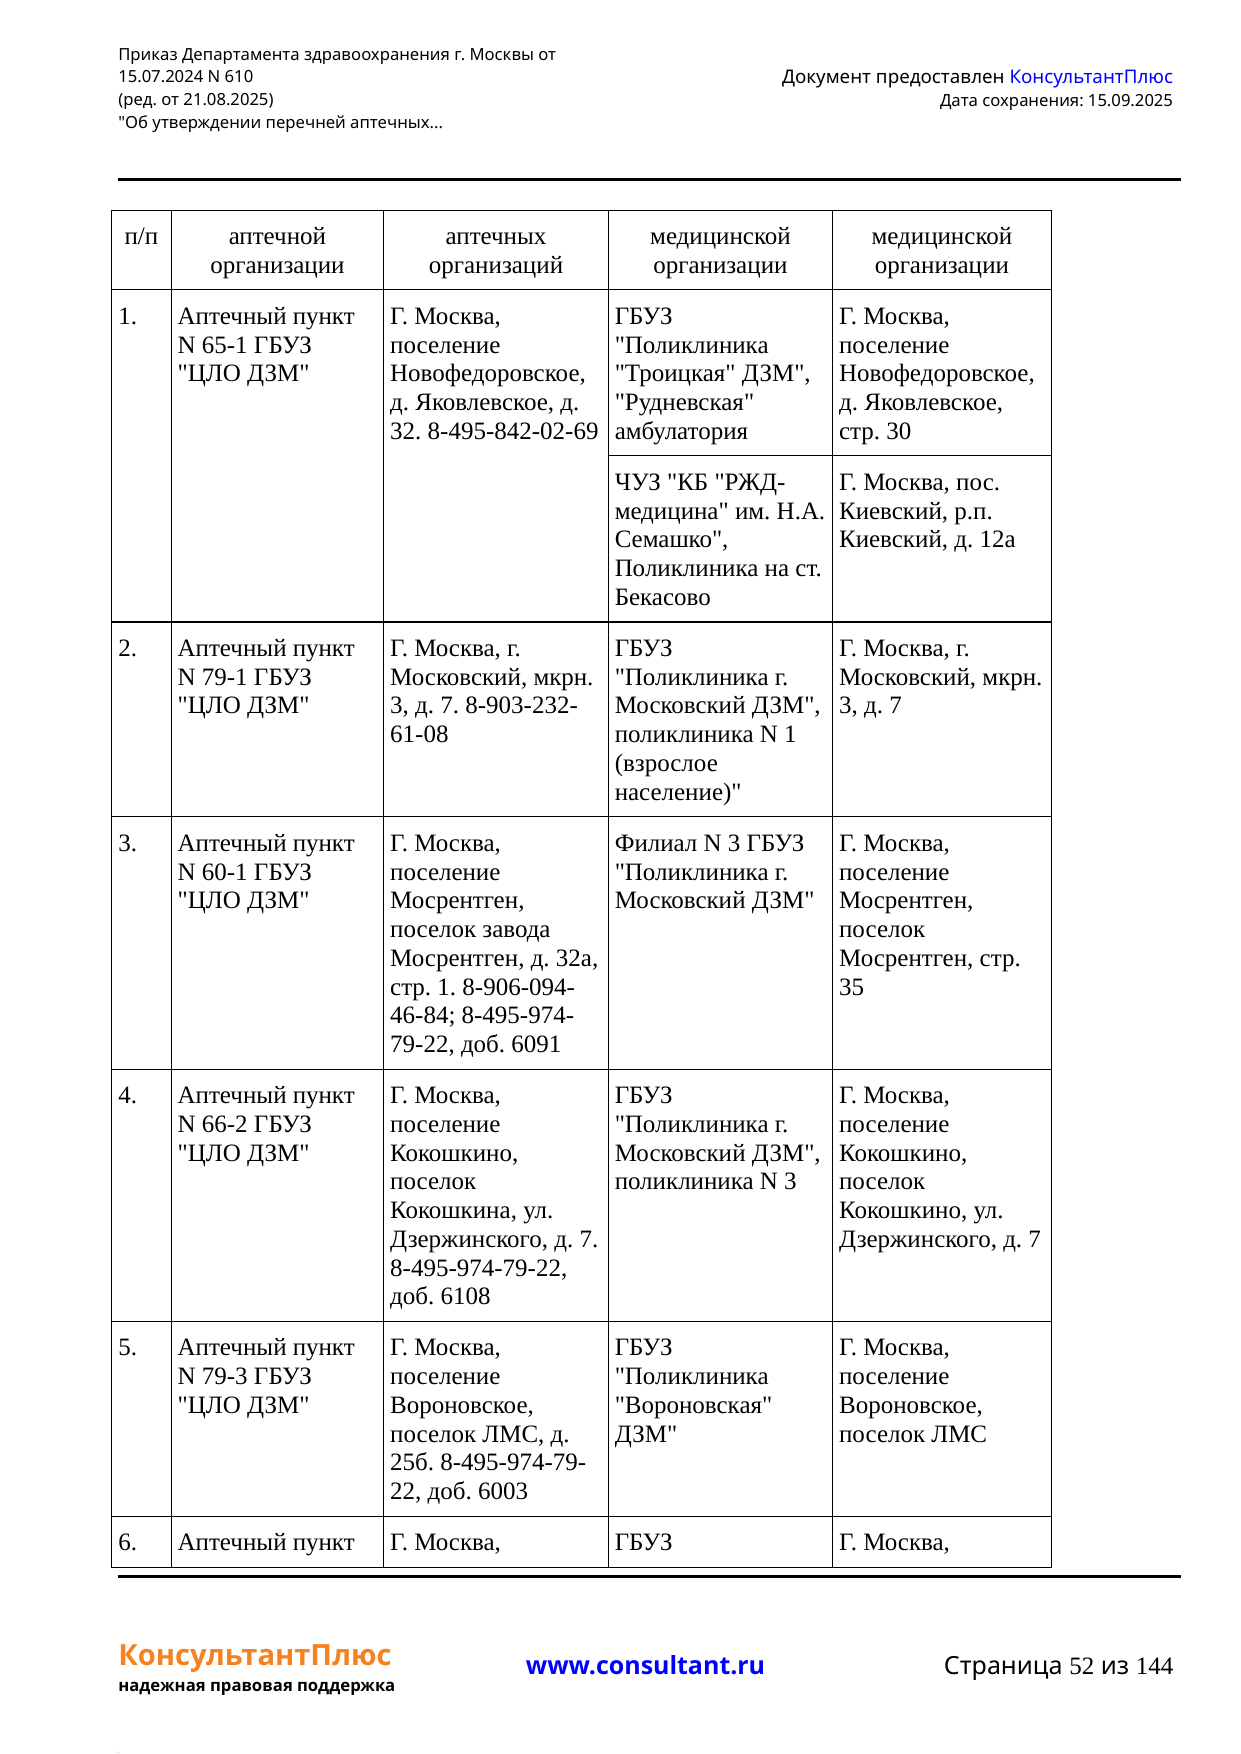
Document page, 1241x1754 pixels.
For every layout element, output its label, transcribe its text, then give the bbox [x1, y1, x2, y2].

table_cell Аптечный пункт N 65-1 ГБУЗ "ЦЛО ДЗМ" [172, 290, 383, 621]
table_cell Г. Москва, поселение Новофедоровское, д. Яковлевское, стр. 30 [833, 290, 1051, 455]
table_cell Г. Москва, поселение Мосрентген, поселок завода Мосрентген, д. 32а, стр. 1. 8-906-094-46-84; 8-495-974-79-22, доб. 6091 [384, 817, 608, 1068]
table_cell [384, 1517, 608, 1567]
table_cell Г. Москва, поселение Новофедоровское, д. Яковлевское, д. 32. 8-495-842-02-69 [384, 290, 608, 621]
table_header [609, 211, 832, 289]
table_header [172, 211, 383, 289]
table_cell Г. Москва, поселение Кокошкино, поселок Кокошкино, ул. Дзержинского, д. 7 [833, 1070, 1051, 1321]
table_cell 5. [112, 1322, 171, 1516]
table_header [833, 211, 1051, 289]
table_cell ГБУЗ "Поликлиника "Вороновская" ДЗМ" [609, 1322, 832, 1516]
table_cell Г. Москва, г. Московский, мкрн. 3, д. 7 [833, 623, 1051, 816]
table_cell 4. [112, 1070, 171, 1321]
table_cell Г. Москва, поселение Мосрентген, поселок Мосрентген, стр. 35 [833, 817, 1051, 1068]
table_cell Аптечный пункт N 79-1 ГБУЗ "ЦЛО ДЗМ" [172, 623, 383, 816]
table_cell ГБУЗ "Поликлиника г. Московский ДЗМ", поликлиника N 3 [609, 1070, 832, 1321]
table_cell Г. Москва, поселение Вороновское, поселок ЛМС [833, 1322, 1051, 1516]
table_cell ГБУЗ "Поликлиника "Троицкая" ДЗМ", "Рудневская" амбулатория [609, 290, 832, 455]
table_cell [609, 1517, 832, 1567]
table_cell 1. [112, 290, 171, 621]
table_cell Филиал N 3 ГБУЗ "Поликлиника г. Московский ДЗМ" [609, 817, 832, 1068]
table_cell Г. Москва, поселение Кокошкино, поселок Кокошкина, ул. Дзержинского, д. 7. 8-495-974-79-22, доб. 6108 [384, 1070, 608, 1321]
table_cell Аптечный пункт N 66-2 ГБУЗ "ЦЛО ДЗМ" [172, 1070, 383, 1321]
table_cell Аптечный пункт N 60-1 ГБУЗ "ЦЛО ДЗМ" [172, 817, 383, 1068]
table_cell Г. Москва, пос. Киевский, р.п. Киевский, д. 12а [833, 456, 1051, 621]
table_cell Г. Москва, г. Московский, мкрн. 3, д. 7. 8-903-232-61-08 [384, 623, 608, 816]
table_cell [172, 1517, 383, 1567]
table_cell 3. [112, 817, 171, 1068]
table_cell 2. [112, 623, 171, 816]
table_cell ЧУЗ "КБ "РЖД-медицина" им. Н.А. Семашко", Поликлиника на ст. Бекасово [609, 456, 832, 621]
table_cell Г. Москва, поселение Вороновское, поселок ЛМС, д. 25б. 8-495-974-79-22, доб. 6003 [384, 1322, 608, 1516]
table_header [384, 211, 608, 289]
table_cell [833, 1517, 1051, 1567]
table_header N п/п [112, 211, 171, 289]
table_cell 6. [112, 1517, 171, 1567]
table_cell Аптечный пункт N 79-3 ГБУЗ "ЦЛО ДЗМ" [172, 1322, 383, 1516]
table_cell ГБУЗ "Поликлиника г. Московский ДЗМ", поликлиника N 1 (взрослое население)" [609, 623, 832, 816]
